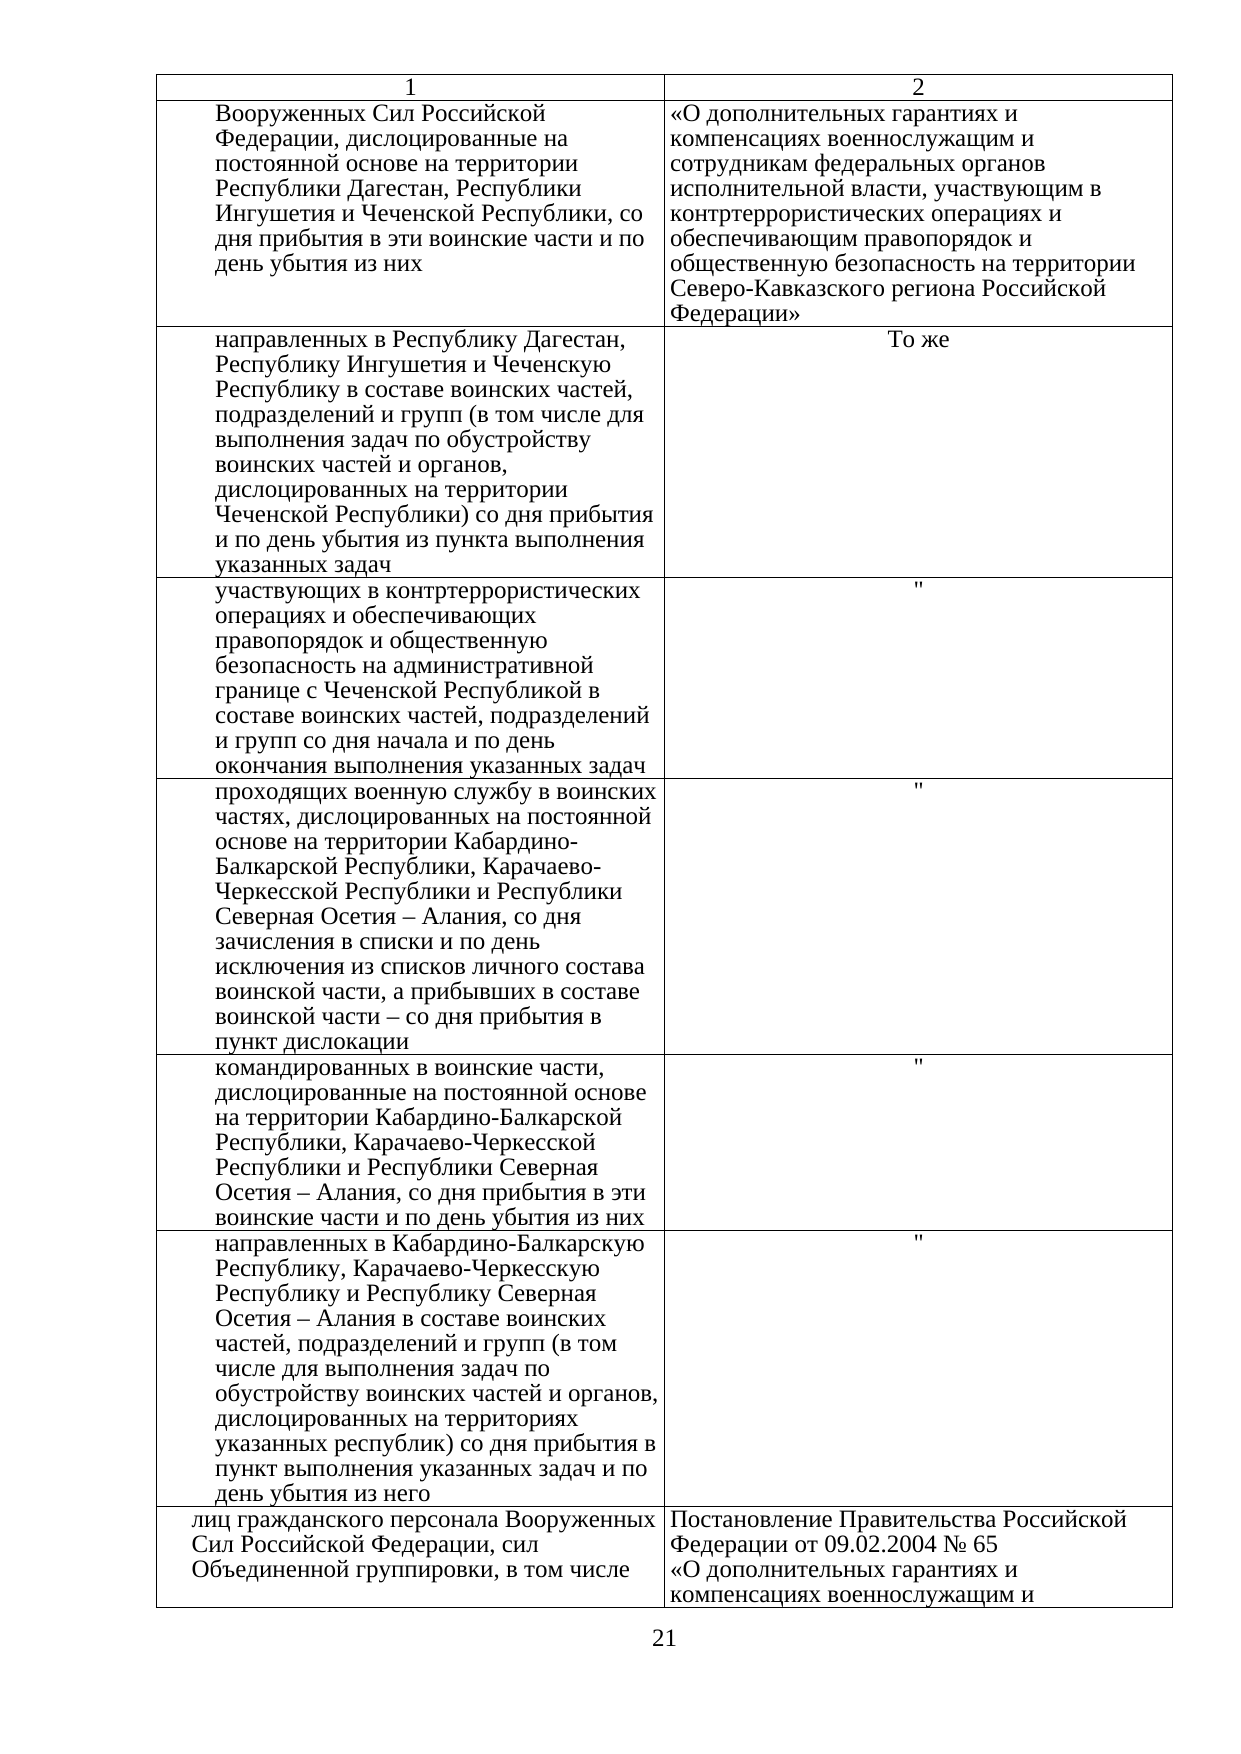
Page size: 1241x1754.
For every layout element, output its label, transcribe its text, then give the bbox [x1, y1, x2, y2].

table_cell " [665, 1055, 1172, 1230]
table_cell командированных в воинские части, дислоцированные на постоянной основе на территории Кабардино-Балкарской Республики, Карачаево-Черкесской Республики и Республики Северная Осетия – Алания, со дня прибытия в эти воинские части и по день убытия из них [157, 1055, 664, 1230]
table_cell направленных в Республику Дагестан, Республику Ингушетия и Чеченскую Республику в составе воинских частей, подразделений и групп (в том числе для выполнения задач по обустройству воинских частей и органов, дислоцированных на территории Чеченской Республики) со дня прибытия и по день убытия из пункта выполнения указанных задач [157, 327, 664, 577]
table_cell участвующих в контртеррористических операциях и обеспечивающих правопорядок и общественную безопасность на административной границе с Чеченской Республикой в составе воинских частей, подразделений и групп со дня начала и по день окончания выполнения указанных задач [157, 578, 664, 778]
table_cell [665, 1507, 1172, 1607]
table_cell проходящих военную службу в воинских частях, дислоцированных на постоянной основе на территории Кабардино-Балкарской Республики, Карачаево-Черкесской Республики и Республики Северная Осетия – Алания, со дня зачисления в списки и по день исключения из списков личного состава воинской части, а прибывших в составе воинской части – со дня прибытия в пункт дислокации [157, 779, 664, 1054]
table_cell " [665, 1231, 1172, 1506]
table_cell " [665, 578, 1172, 778]
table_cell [157, 101, 664, 326]
table_cell То же [665, 327, 1172, 577]
table_cell " [665, 779, 1172, 1054]
table_header 2 [665, 75, 1172, 100]
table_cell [665, 101, 1172, 326]
table_cell направленных в Кабардино-Балкарскую Республику, Карачаево-Черкесскую Республику и Республику Северная Осетия – Алания в составе воинских частей, подразделений и групп (в том числе для выполнения задач по обустройству воинских частей и органов, дислоцированных на территориях указанных республик) со дня прибытия в пункт выполнения указанных задач и по день убытия из него [157, 1231, 664, 1506]
table_header 1 [157, 75, 664, 100]
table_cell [157, 1507, 664, 1607]
